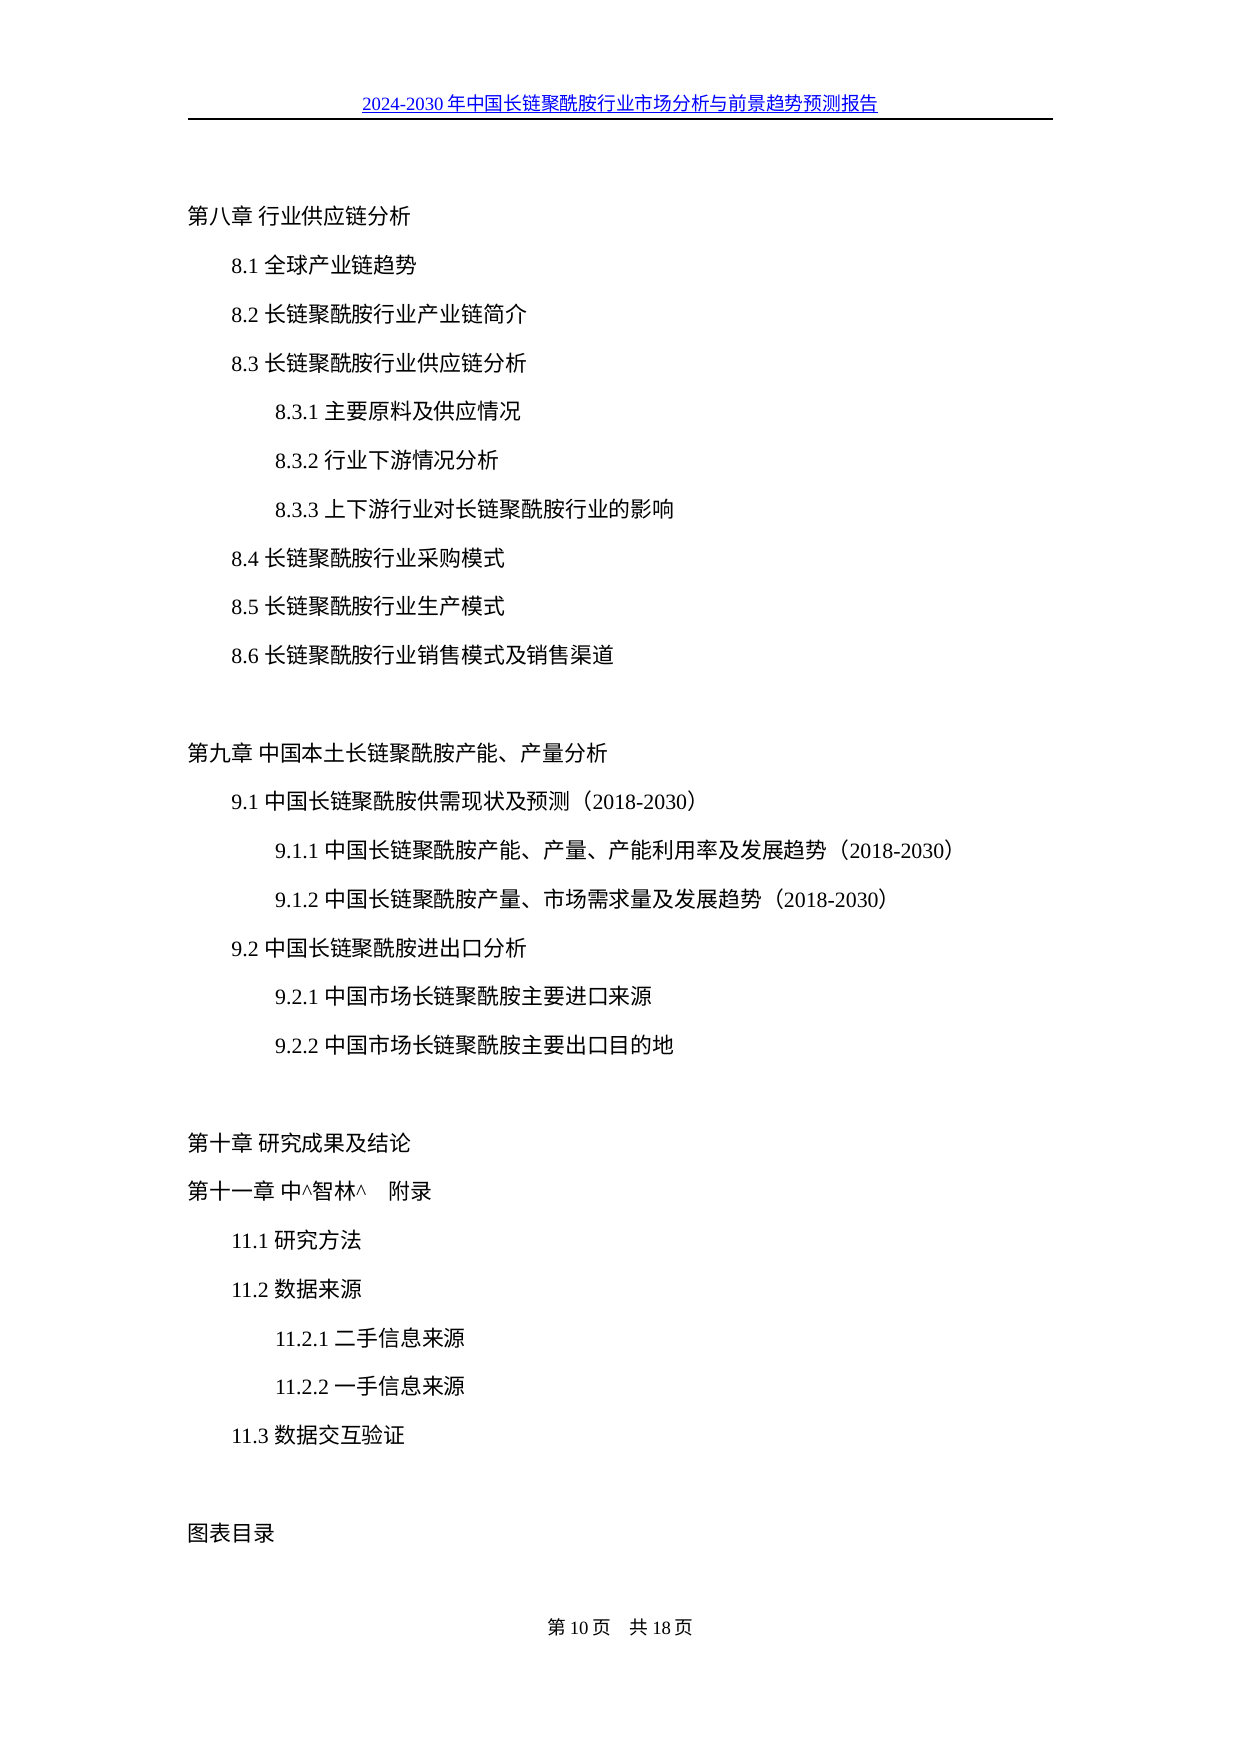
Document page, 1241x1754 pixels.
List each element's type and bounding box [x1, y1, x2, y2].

text [187, 150, 1053, 1548]
